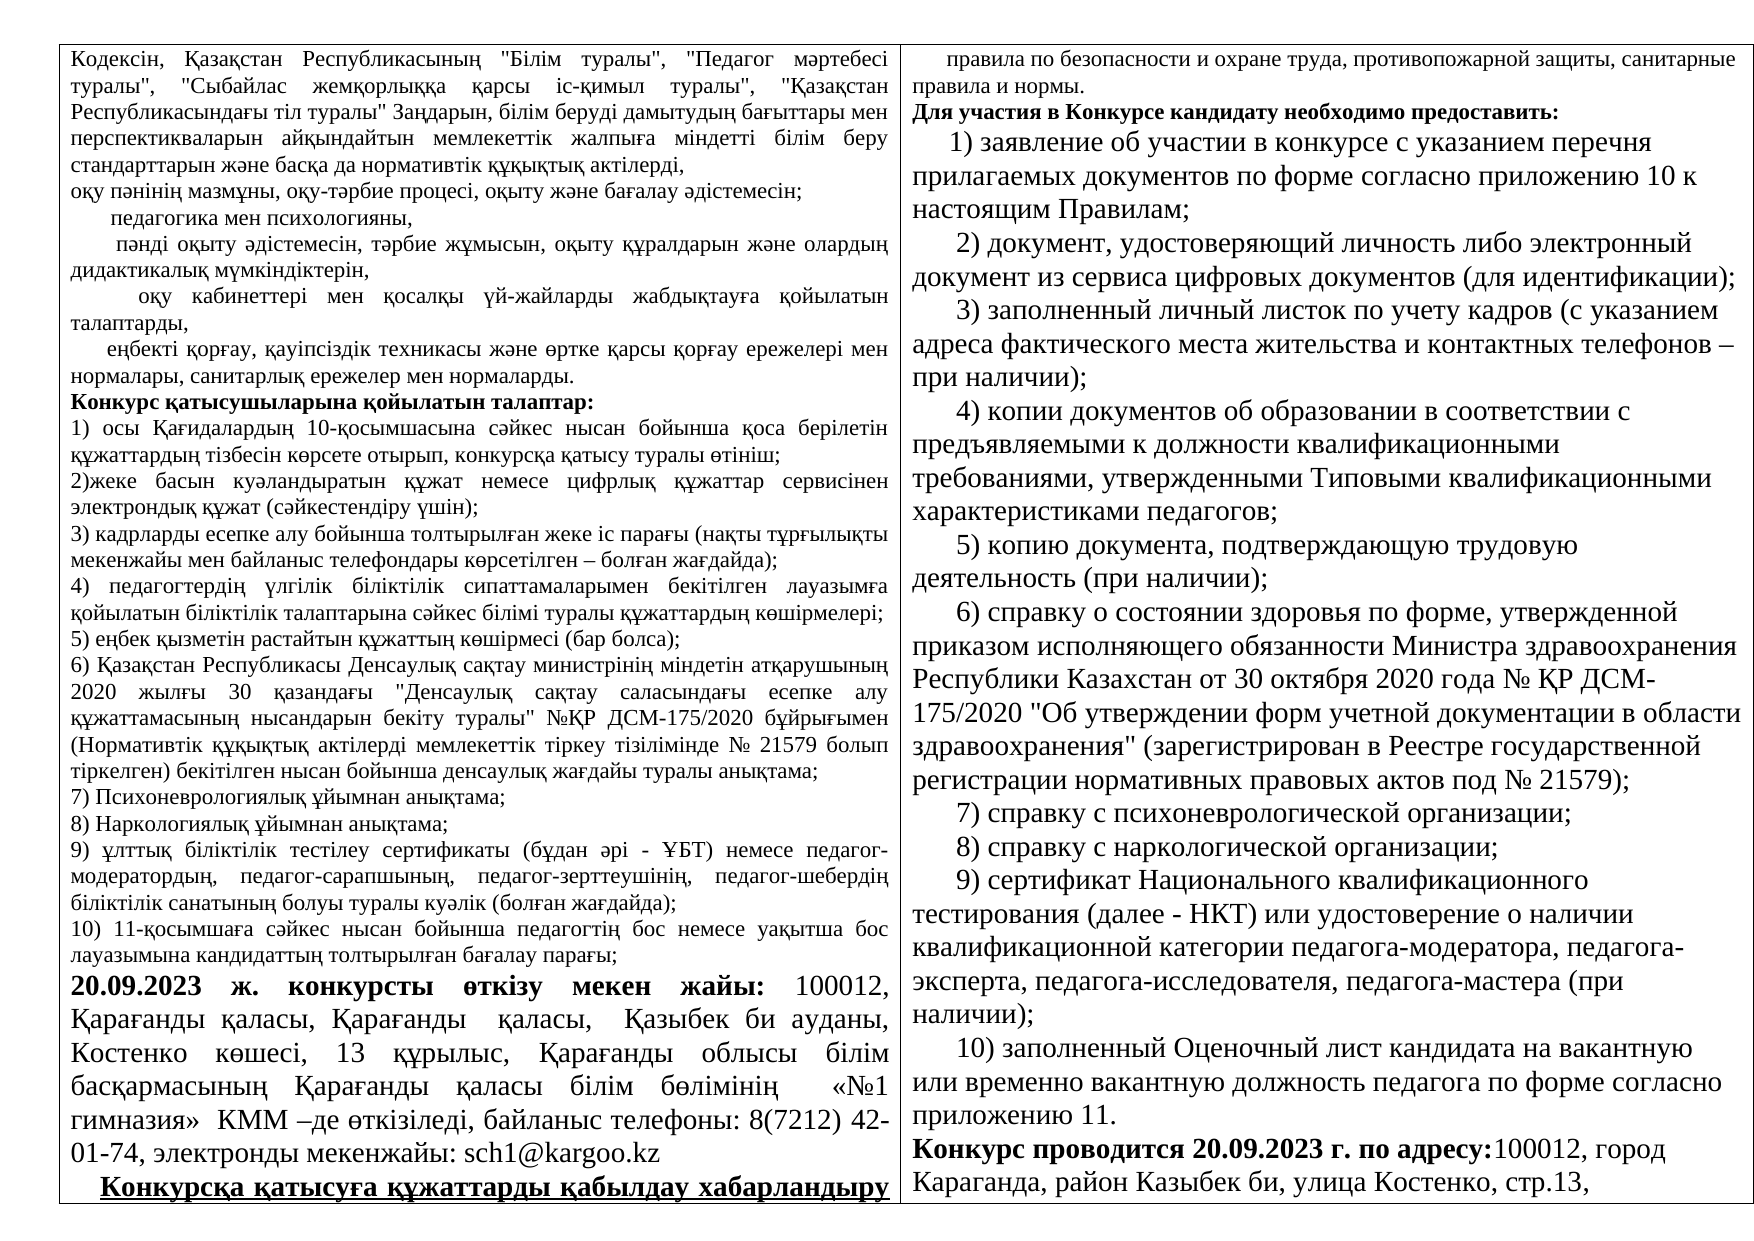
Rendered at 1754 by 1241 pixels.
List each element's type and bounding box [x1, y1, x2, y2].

table_header [60, 45, 900, 1203]
table_header [901, 45, 1753, 1203]
